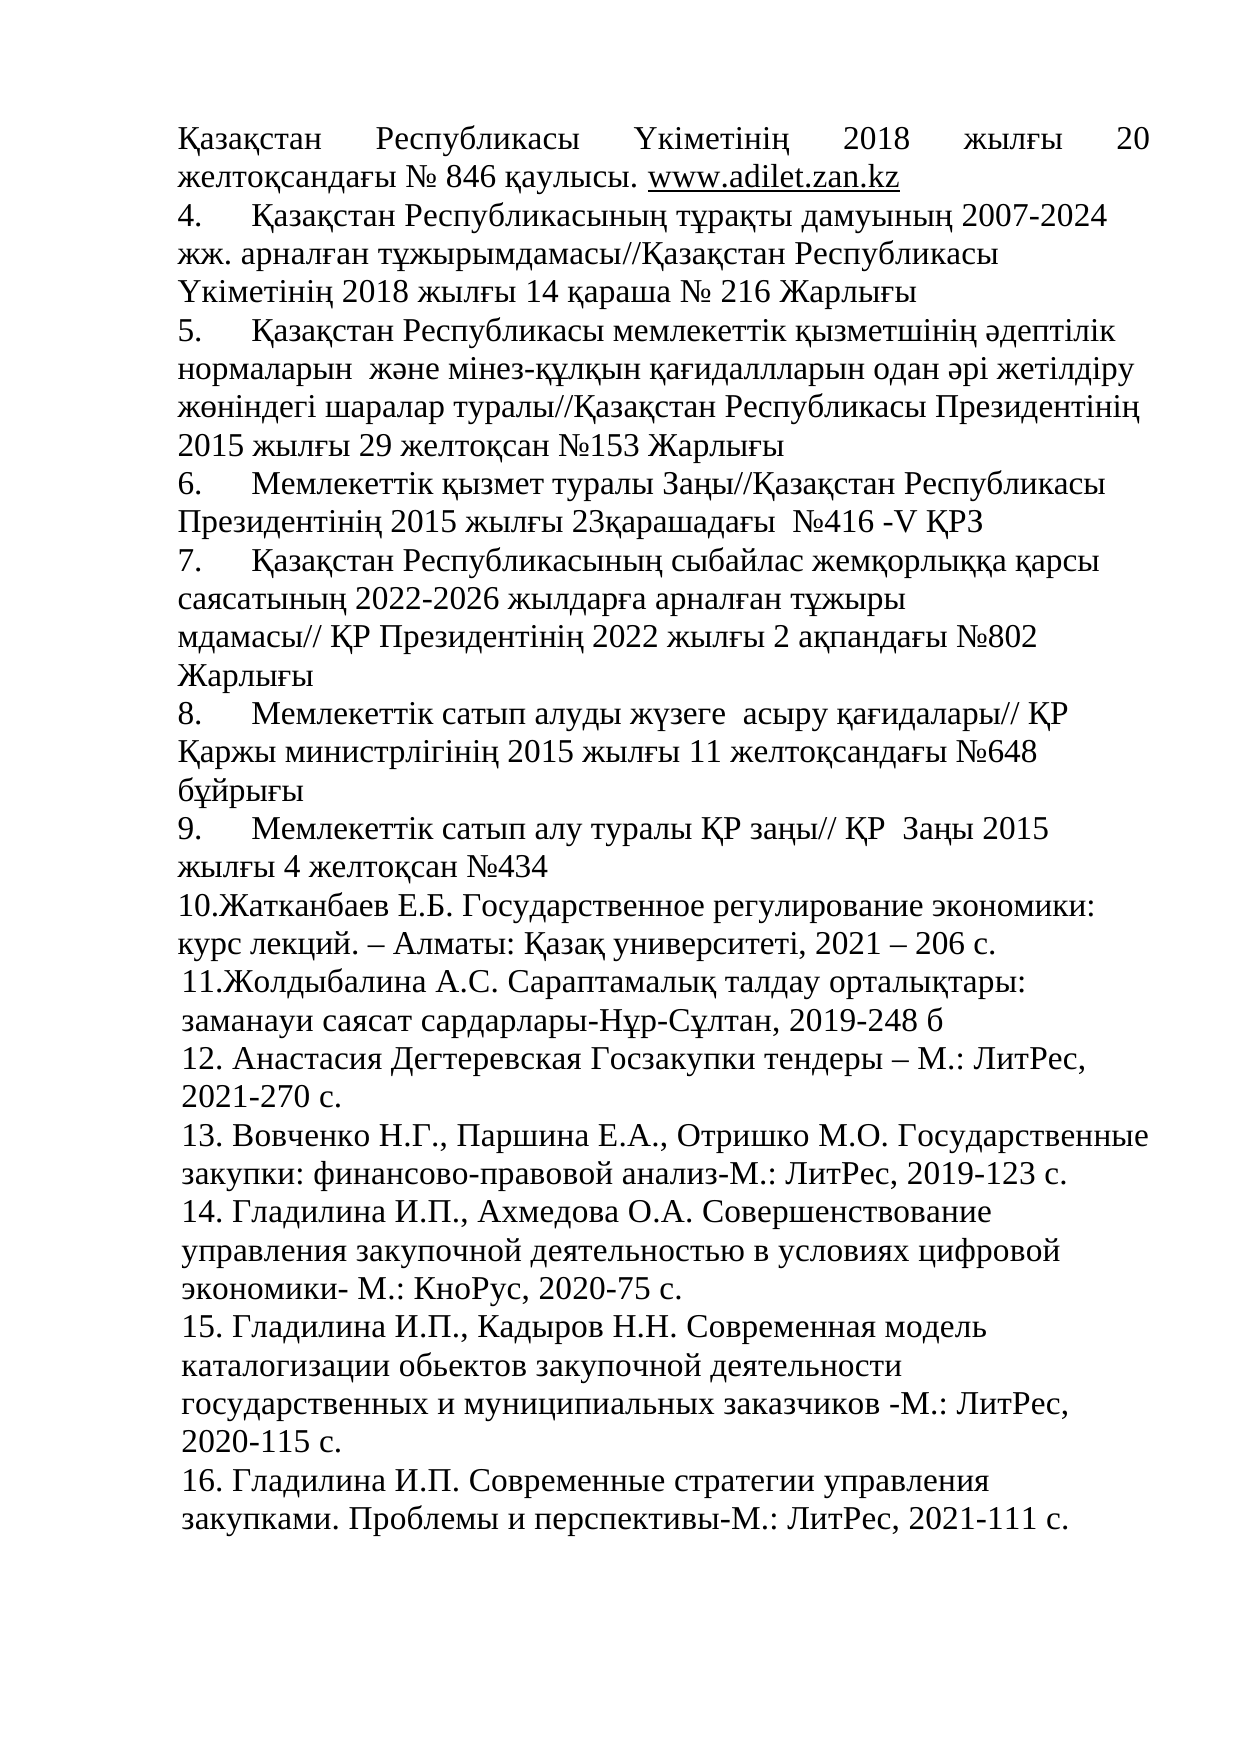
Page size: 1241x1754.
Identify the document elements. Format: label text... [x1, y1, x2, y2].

text 11.Жолдыбалина А.С. Сараптамалық талдау орталықтары: заманауи саясат сардарлары-Нұр-Сұлтан, 2019-248 б [181, 961, 1152, 1038]
list Қазақстан Республикасының сыбайлас жемқорлыққа қарсы саясатының 2022-2026 жылдарға арналған тұжыры мдамасы// ҚР Президентінің 2022 жылғы 2 ақпандағы №802 Жарлығы [177, 540, 1152, 693]
list Мемлекеттік сатып алу туралы ҚР заңы// ҚР Заңы 2015 жылғы 4 желтоқсан №434 [177, 808, 1152, 885]
text 15. Гладилина И.П., Кадыров Н.Н. Современная модель каталогизации обьектов закупочной деятельности государственных и муниципиальных заказчиков -М.: ЛитРес, 2020-115 с. [181, 1306, 1152, 1460]
text 13. Вовченко Н.Г., Паршина Е.А., Отришко М.О. Государственные закупки: финансово-правовой анализ-М.: ЛитРес, 2019-123 с. [181, 1115, 1152, 1191]
list Мемлекеттік қызмет туралы Заңы//Қазақстан Республикасы Президентінің 2015 жылғы 23қарашадағы №416 -V ҚРЗ [177, 463, 1152, 540]
text 10.Жатканбаев Е.Б. Государственное регулирование экономики: курс лекций. – Алматы: Қазақ университеті, 2021 – 206 с. [177, 885, 1152, 961]
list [177, 118, 1152, 195]
text 16. Гладилина И.П. Современные стратегии управления закупками. Проблемы и перспективы-М.: ЛитРес, 2021-111 с. [181, 1460, 1152, 1536]
list Қазақстан Республикасының тұрақты дамуының 2007-2024 жж. арналған тұжырымдамасы//Қазақстан Республикасы Үкіметінің 2018 жылғы 14 қараша № 216 Жарлығы [177, 195, 1152, 310]
list Қазақстан Республикасы мемлекеттік қызметшінің әдептілік нормаларын және мінез-құлқын қағидаллларын одан әрі жетілдіру жөніндегі шаралар туралы//Қазақстан Республикасы Президентінің 2015 жылғы 29 желтоқсан №153 Жарлығы [177, 310, 1152, 463]
text 14. Гладилина И.П., Ахмедова О.А. Совершенствование управления закупочной деятельностью в условиях цифровой экономики- М.: КноРус, 2020-75 с. [181, 1191, 1152, 1306]
list Мемлекеттік сатып алуды жүзеге асыру қағидалары// ҚР Қаржы министрлігінің 2015 жылғы 11 желтоқсандағы №648 бұйрығы [177, 693, 1152, 808]
text 12. Анастасия Дегтеревская Госзакупки тендеры – М.: ЛитРес, 2021-270 с. [181, 1038, 1152, 1115]
